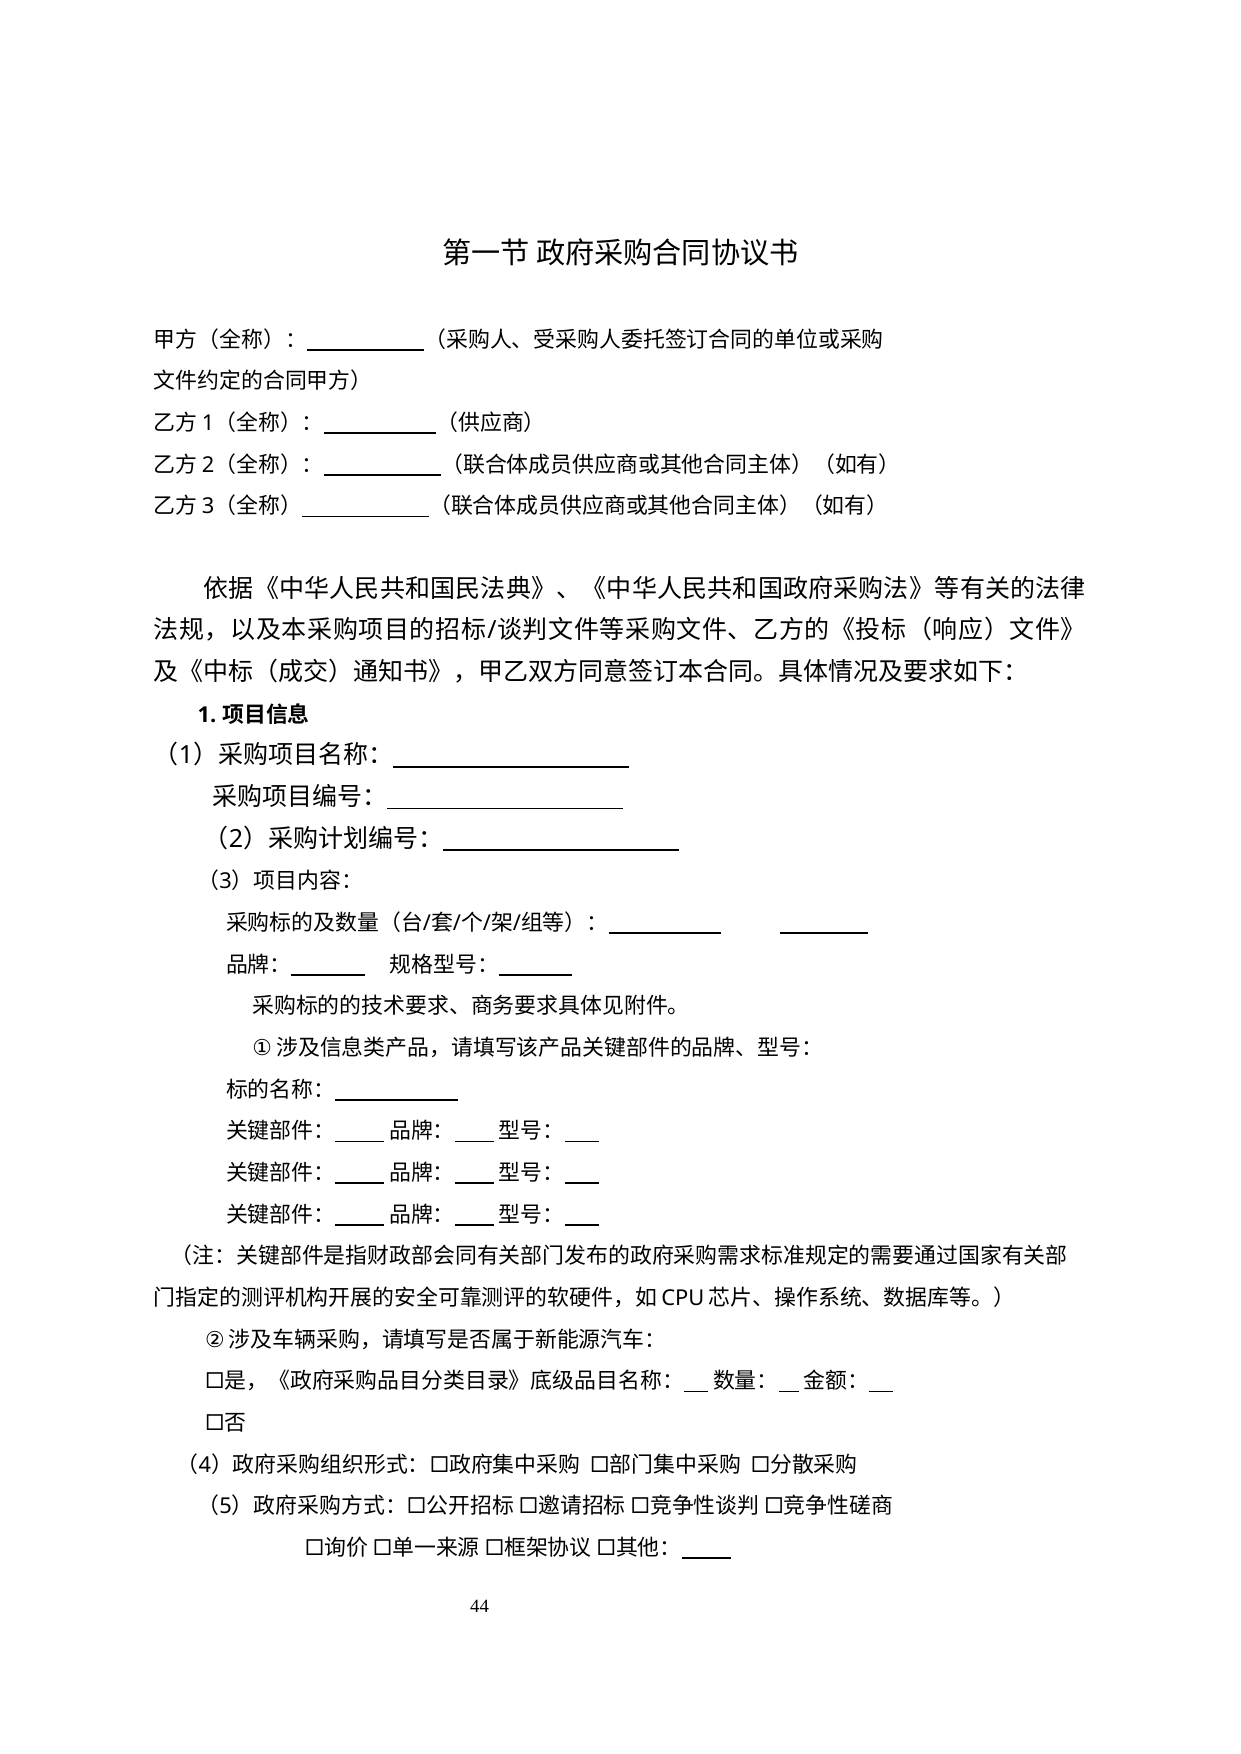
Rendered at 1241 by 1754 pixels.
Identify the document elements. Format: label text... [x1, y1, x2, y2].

list 品牌： 规格型号： [153, 939, 1087, 981]
list ①涉及信息类产品，请填写该产品关键部件的品牌、型号： [153, 1022, 1087, 1064]
list 否 [153, 1397, 1087, 1439]
list 关键部件： 品牌： 型号： [153, 1106, 1087, 1147]
text 关键部件： 品牌： 型号： [153, 1147, 1087, 1189]
text 采购标的及数量（台/套/个/架/组等）： [153, 897, 1087, 939]
list （注：关键部件是指财政部会同有关部门发布的政府采购需求标准规定的需要通过国家有关部门指定的测评机构开展的安全可靠测评的软硬件，如CPU芯片、操作系统、数据库等。） [153, 1231, 1087, 1314]
list （5）政府采购方式：公开招标 邀请招标 竞争性谈判 竞争性磋商 [153, 1481, 1087, 1522]
text 乙方2（全称）： （联合体成员供应商或其他合同主体）（如有） [153, 439, 1087, 481]
text 依据《中华人民共和国民法典》、《中华人民共和国政府采购法》等有关的法律法规，以及本采购项目的招标/谈判文件等采购文件、乙方的《投标（响应）文件》及《中标（成交）通知书》，甲乙双方同意签订本合同。具体情况及要求如下： [153, 564, 1087, 689]
text （2）采购计划编号： [153, 814, 1087, 856]
list ②涉及车辆采购，请填写是否属于新能源汽车： [153, 1314, 1087, 1356]
text 采购标的的技术要求、商务要求具体见附件。 [153, 981, 1087, 1022]
list 是，《政府采购品目分类目录》底级品目名称： 数量： 金额： [153, 1356, 1087, 1397]
list 项目信息 [153, 689, 1087, 731]
list 询价 单一来源 框架协议 其他： [153, 1522, 1087, 1564]
subtitle 第一节 政府采购合同协议书 [153, 231, 1087, 272]
text 关键部件： 品牌： 型号： [153, 1189, 1087, 1231]
list 标的名称： [153, 1064, 1087, 1106]
text （3）项目内容： [153, 856, 1087, 897]
text 乙方3（全称） （联合体成员供应商或其他合同主体）（如有） [153, 481, 1087, 522]
list 采购项目名称： [153, 731, 1087, 772]
list 采购项目编号： [153, 772, 1087, 814]
text 乙方1（全称）： （供应商） [153, 397, 1087, 439]
text 甲方（全称）： （采购人、受采购人委托签订合同的单位或采购 文件约定的合同甲方） [153, 314, 1087, 397]
list （4）政府采购组织形式：政府集中采购 部门集中采购 分散采购 [153, 1439, 1087, 1481]
